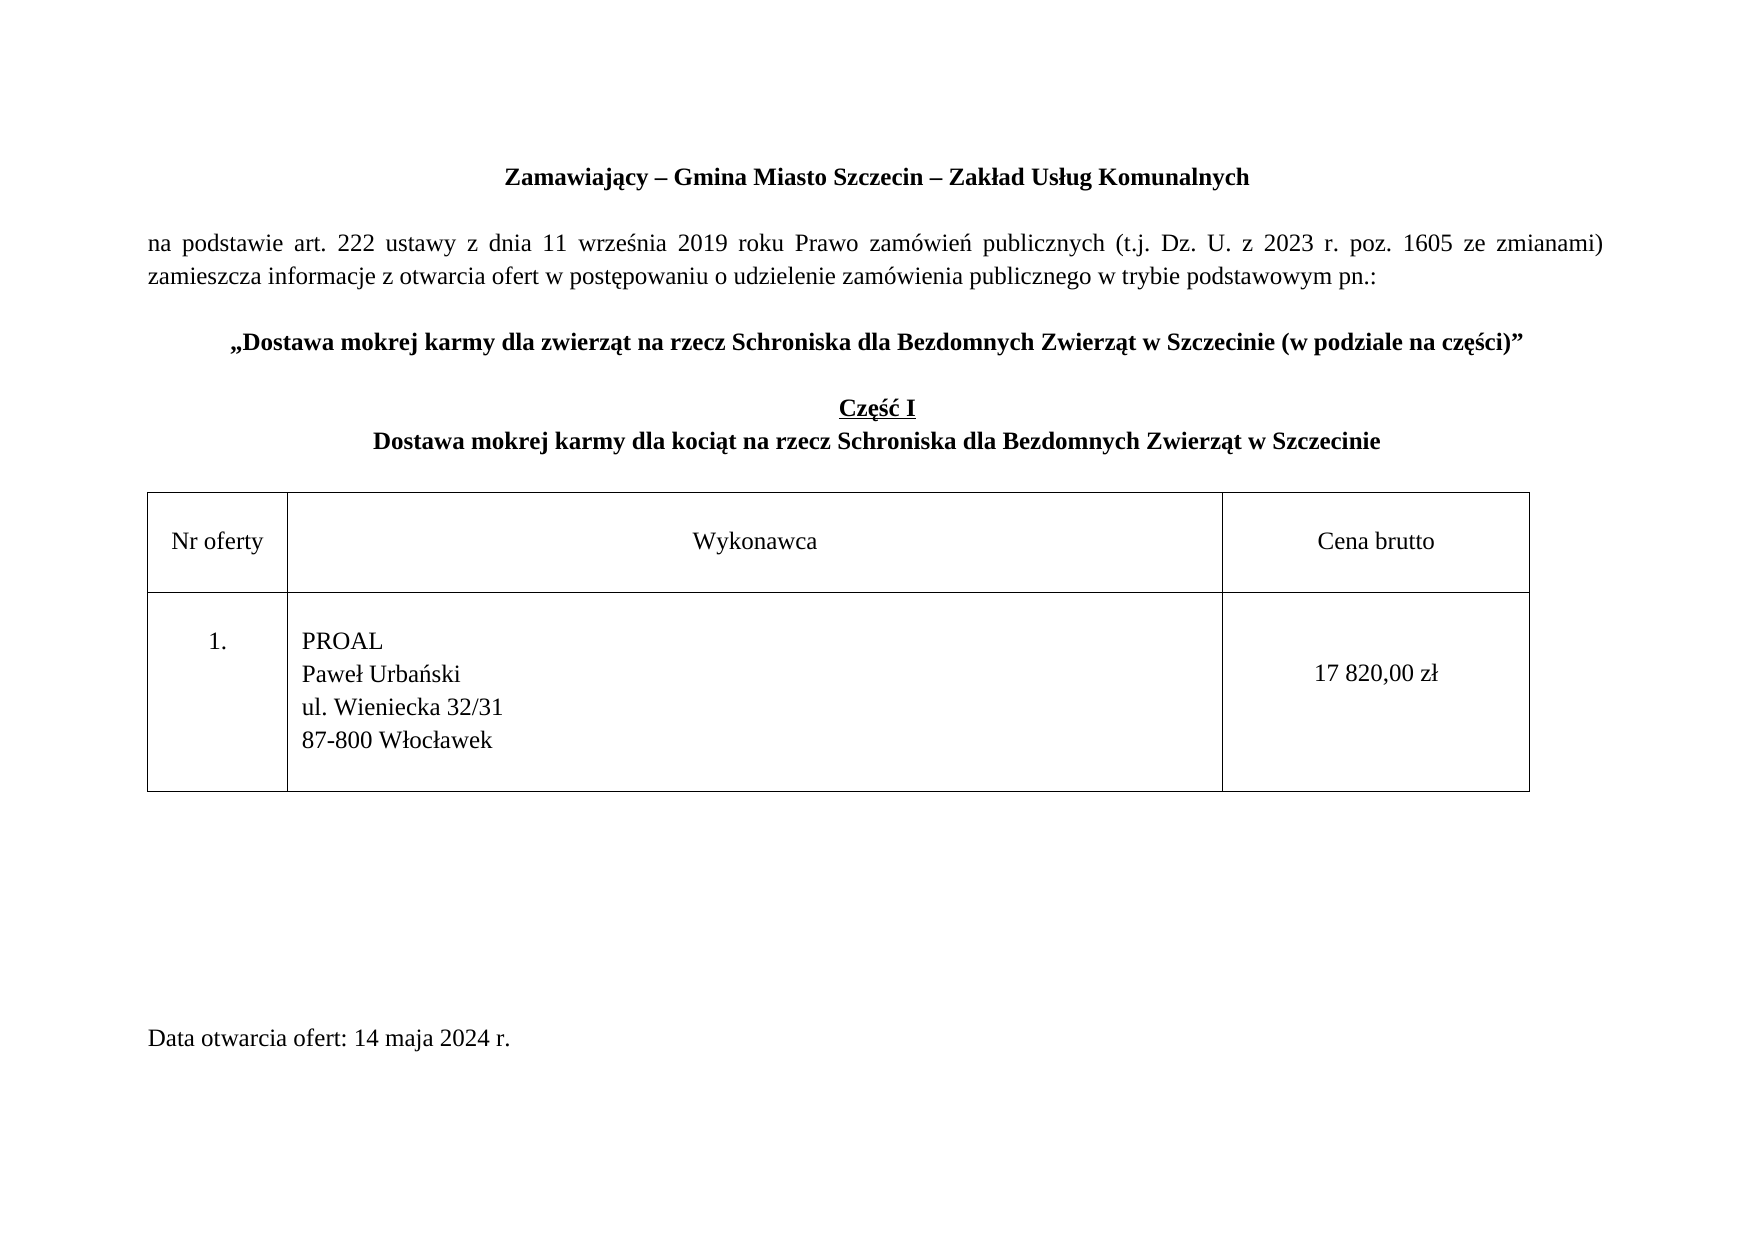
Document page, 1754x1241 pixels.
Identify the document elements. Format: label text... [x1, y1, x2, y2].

table_cell PROAL Paweł Urbański ul. Wieniecka 32/31 87-800 Włocławek [288, 593, 1222, 791]
text Zamawiający – Gmina Miasto Szczecin – Zakład Usług Komunalnych [148, 162, 1606, 190]
table_cell 1. [148, 593, 287, 791]
text „Dostawa mokrej karmy dla zwierząt na rzecz Schroniska dla Bezdomnych Zwierząt w Szczecinie (w podziale na części)” [148, 327, 1606, 356]
table_header Wykonawca [288, 493, 1222, 592]
text na podstawie art. 222 ustawy z dnia 11 września 2019 roku Prawo zamówień publicznych (t.j. Dz. U. z 2023 r. poz. 1605 ze zmianami) zamieszcza informacje z otwarcia ofert w postępowaniu o udzielenie zamówienia publicznego w trybie podstawowym pn.: [148, 228, 1606, 289]
text Część I [148, 393, 1606, 422]
text Dostawa mokrej karmy dla kociąt na rzecz Schroniska dla Bezdomnych Zwierząt w Szczecinie [148, 426, 1606, 454]
text Data otwarcia ofert: 14 maja 2024 r. [148, 1023, 1606, 1052]
table_header Nr oferty [148, 493, 287, 592]
table_header Cena brutto [1223, 493, 1529, 592]
table_cell 17 820,00 zł [1223, 593, 1529, 791]
